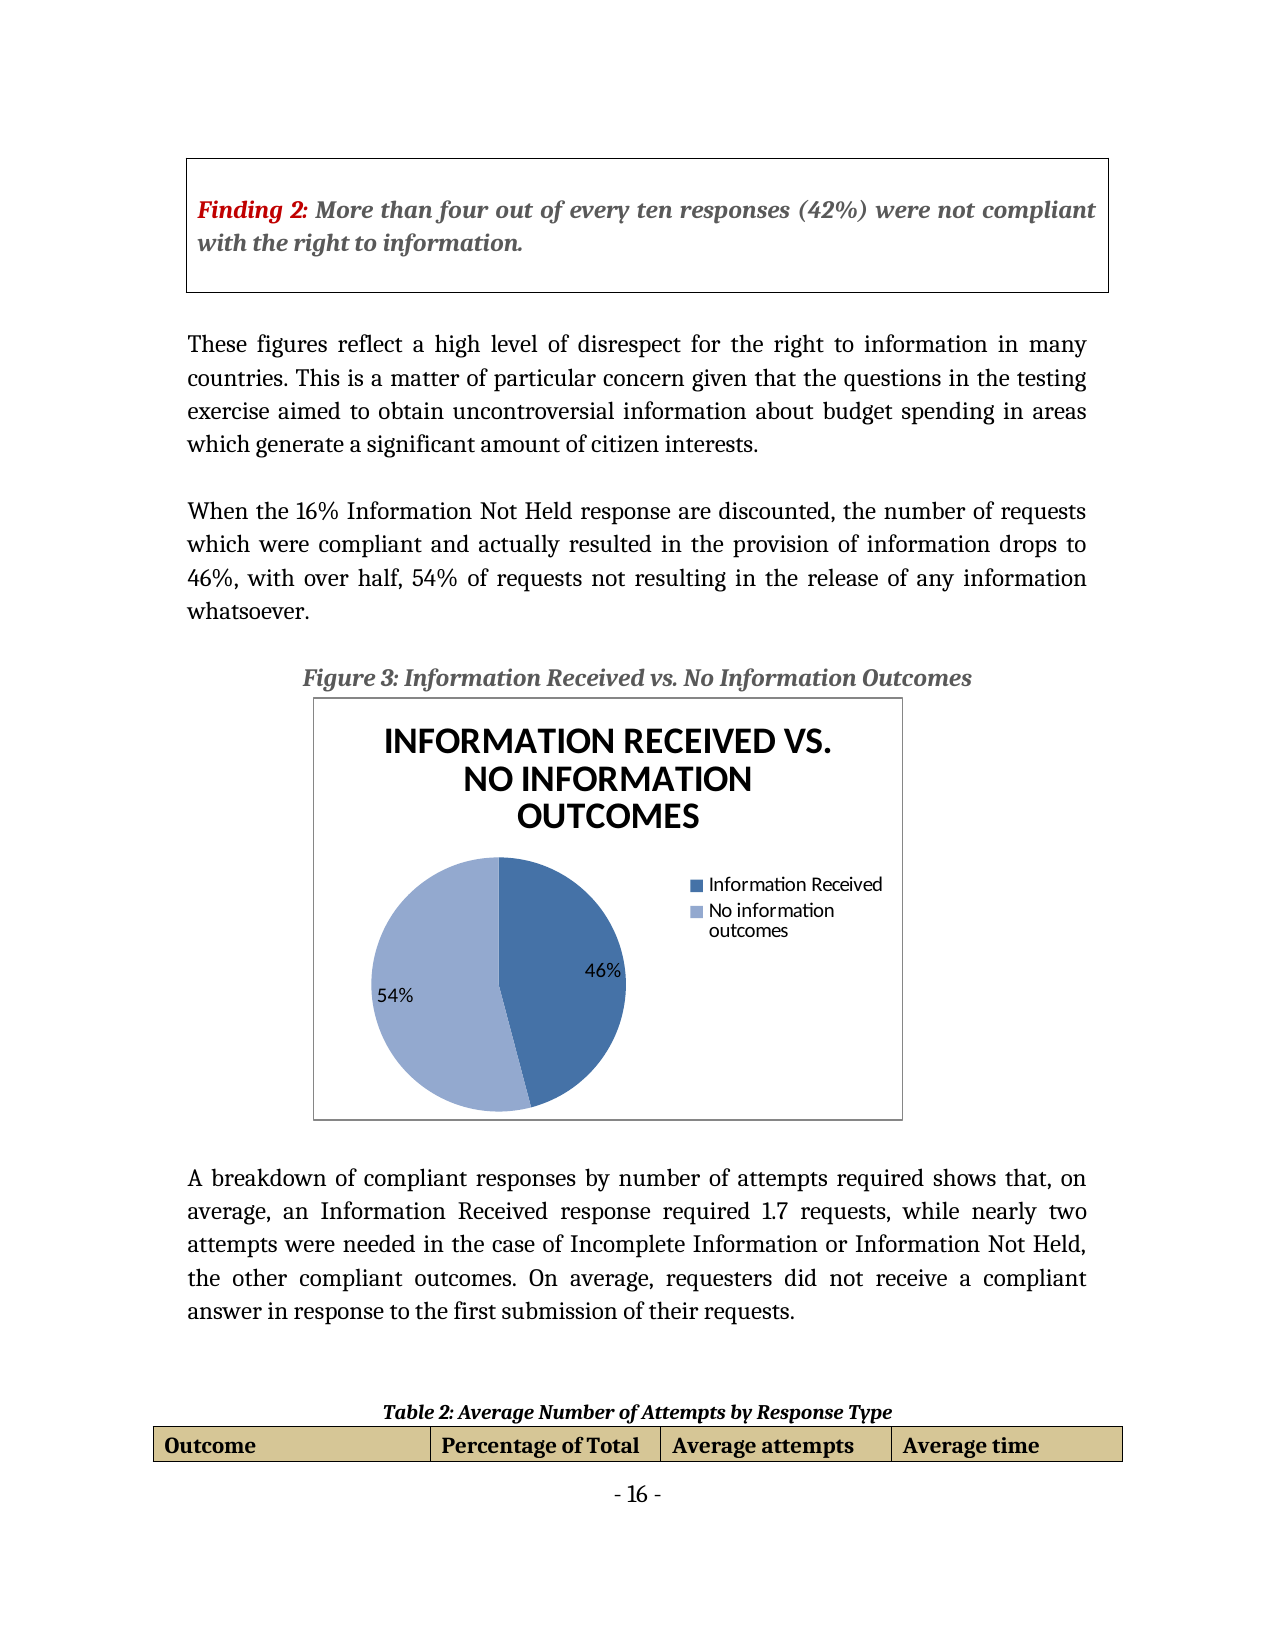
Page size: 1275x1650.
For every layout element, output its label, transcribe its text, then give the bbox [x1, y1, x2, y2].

table_header Finding 2: More than four out of every ten responses (42%) were not compliant with the right to information. [187, 159, 1108, 292]
text These figures reflect a high level of disrespect for the right to information in many countries. This is a matter of particular concern given that the questions in the testing exercise aimed to obtain uncontroversial information about budget spending in areas which generate a significant amount of citizen interests. [187, 326, 1088, 459]
text When the 16% Information Not Held response are discounted, the number of requests which were compliant and actually resulted in the provision of information drops to 46%, with over half, 54% of requests not resulting in the release of any information whatsoever. [187, 493, 1088, 626]
table_header Percentage of Total [431, 1427, 660, 1461]
text Figure 3: Information Received vs. No Information Outcomes [187, 659, 1088, 693]
table_header Average attempts [661, 1427, 891, 1461]
table_header Average time [892, 1427, 1122, 1461]
text Table 2: Average Number of Attempts by Response Type [187, 1393, 1088, 1426]
table_header Outcome [154, 1427, 430, 1461]
text A breakdown of compliant responses by number of attempts required shows that, on average, an Information Received response required 1.7 requests, while nearly two attempts were needed in the case of Incomplete Information or Information Not Held, the other compliant outcomes. On average, requesters did not receive a compliant answer in response to the first submission of their requests. [187, 1159, 1088, 1326]
